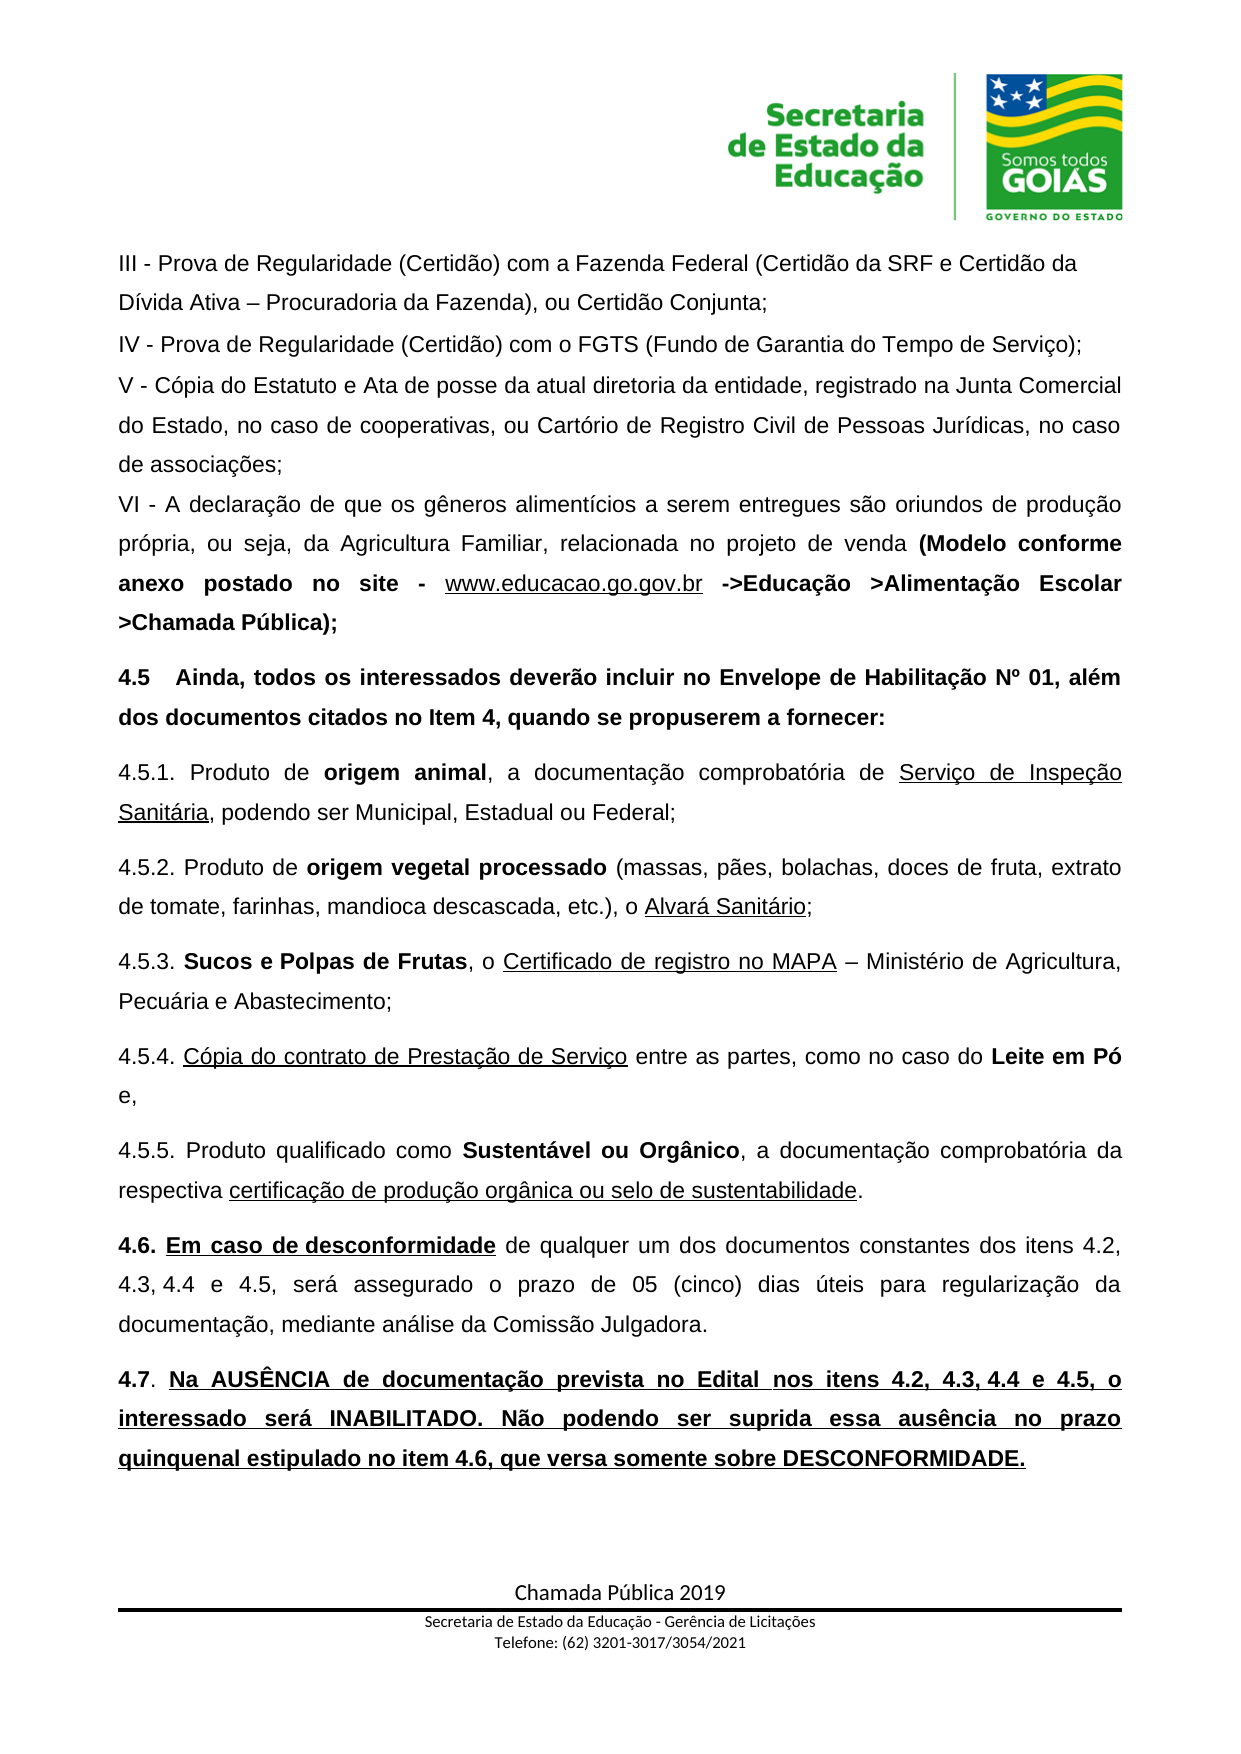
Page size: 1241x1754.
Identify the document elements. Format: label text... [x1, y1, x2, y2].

text 4.5.5. Produto qualificado como Sustentável ou Orgânico, a documentação comprobatória da respectiva certificação de produção orgânica ou selo de sustentabilidade. [118, 1137, 1122, 1203]
text 4.5 Ainda, todos os interessados deverão incluir no Envelope de Habilitação Nº 01, além dos documentos citados no Item 4, quando se propuserem a fornecer: [118, 664, 1122, 730]
text 4.5.4. Cópia do contrato de Prestação de Serviço entre as partes, como no caso do Leite em Pó e, [118, 1043, 1122, 1108]
text V - Cópia do Estatuto e Ata de posse da atual diretoria da entidade, registrado na Junta Comercial do Estado, no caso de cooperativas, ou Cartório de Registro Civil de Pessoas Jurídicas, no caso de associações; [118, 372, 1122, 478]
text 4.5.2. Produto de origem vegetal processado (massas, pães, bolachas, doces de fruta, extrato de tomate, farinhas, mandioca descascada, etc.), o Alvará Sanitário; [118, 853, 1122, 919]
text III - Prova de Regularidade (Certidão) com a Fazenda Federal (Certidão da SRF e Certidão da Dívida Ativa – Procuradoria da Fazenda), ou Certidão Conjunta; [118, 250, 1122, 316]
picture [727, 73, 1123, 222]
text 4.7. Na AUSÊNCIA de documentação prevista no Edital nos itens 4.2, 4.3, 4.4 e 4.5, o interessado será INABILITADO. Não podendo ser suprida essa ausência no prazo quinquenal estipulado no item 4.6, que versa somente sobre DESCONFORMIDADE. [118, 1429, 1122, 1471]
text 4.5.3. Sucos e Polpas de Frutas, o Certificado de registro no MAPA – Ministério de Agricultura, Pecuária e Abastecimento; [118, 948, 1122, 1014]
text VI - A declaração de que os gêneros alimentícios a serem entregues são oriundos de produção própria, ou seja, da Agricultura Familiar, relacionada no projeto de venda (Modelo conforme anexo postado no site - www.educacao.go.gov.br ->Educação >Alimentação Escolar >Chamada Pública); [118, 491, 1122, 636]
text 4.7. Na AUSÊNCIA de documentação prevista no Edital nos itens 4.2, 4.3, 4.4 e 4.5, o interessado será INABILITADO. Não podendo ser suprida essa ausência no prazo quinquenal estipulado no item 4.6, que versa somente sobre DESCONFORMIDADE. [118, 1366, 1122, 1428]
text IV - Prova de Regularidade (Certidão) com o FGTS (Fundo de Garantia do Tempo de Serviço); [118, 331, 1122, 357]
text 4.5.1. Produto de origem animal, a documentação comprobatória de Serviço de Inspeção Sanitária, podendo ser Municipal, Estadual ou Federal; [118, 759, 1122, 825]
text 4.6. Em caso de desconformidade de qualquer um dos documentos constantes dos itens 4.2, 4.3, 4.4 e 4.5, será assegurado o prazo de 05 (cinco) dias úteis para regularização da documentação, mediante análise da Comissão Julgadora. [118, 1232, 1122, 1337]
